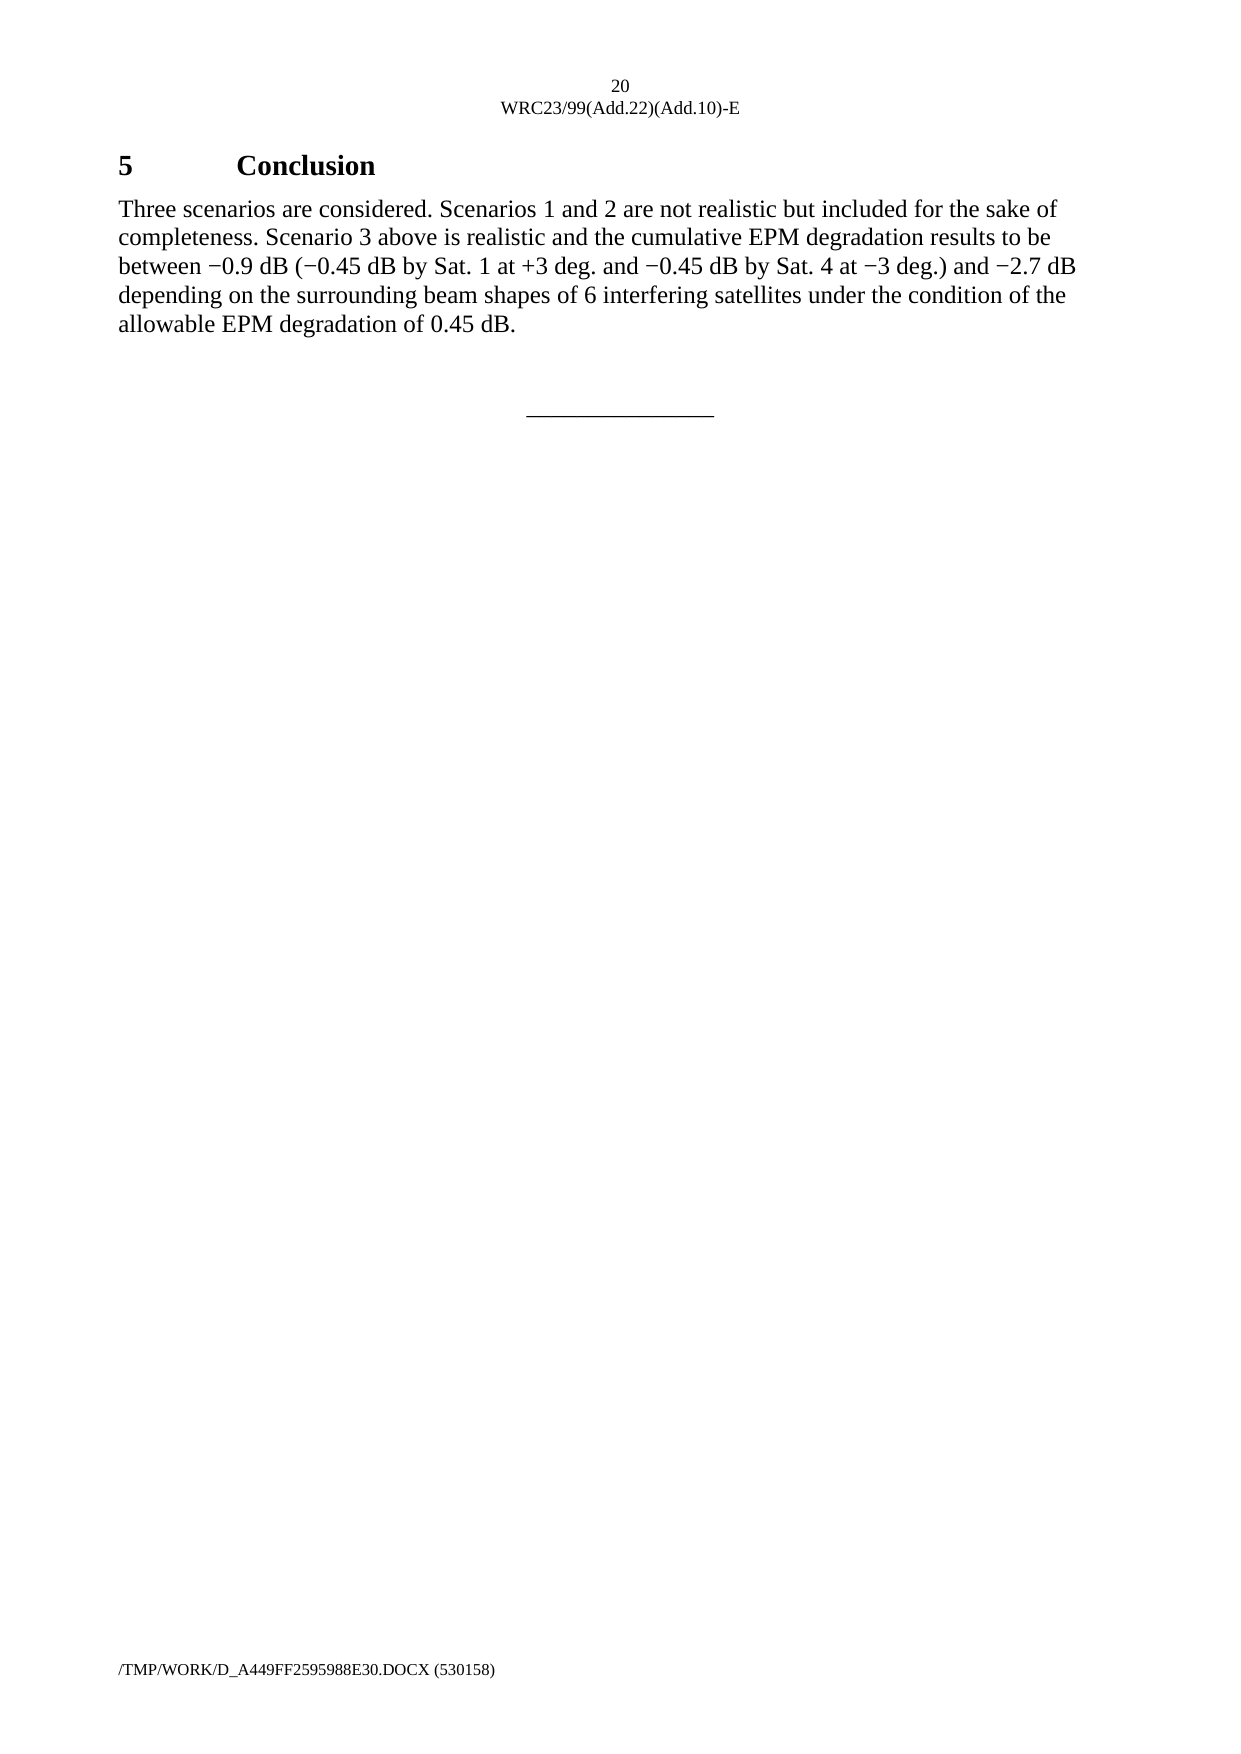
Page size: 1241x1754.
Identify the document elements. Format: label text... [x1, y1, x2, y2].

subtitle 5 Conclusion [118, 148, 1122, 181]
text _______________ [118, 391, 1122, 420]
text Three scenarios are considered. Scenarios 1 and 2 are not realistic but included for the sake of completeness. Scenario 3 above is realistic and the cumulative EPM degradation results to be between −0.9 dB (−0.45 dB by Sat. 1 at +3 deg. and −0.45 dB by Sat. 4 at −3 deg.) and −2.7 dB depending on the surrounding beam shapes of 6 interfering satellites under the condition of the allowable EPM degradation of 0.45 dB. [118, 194, 1122, 337]
